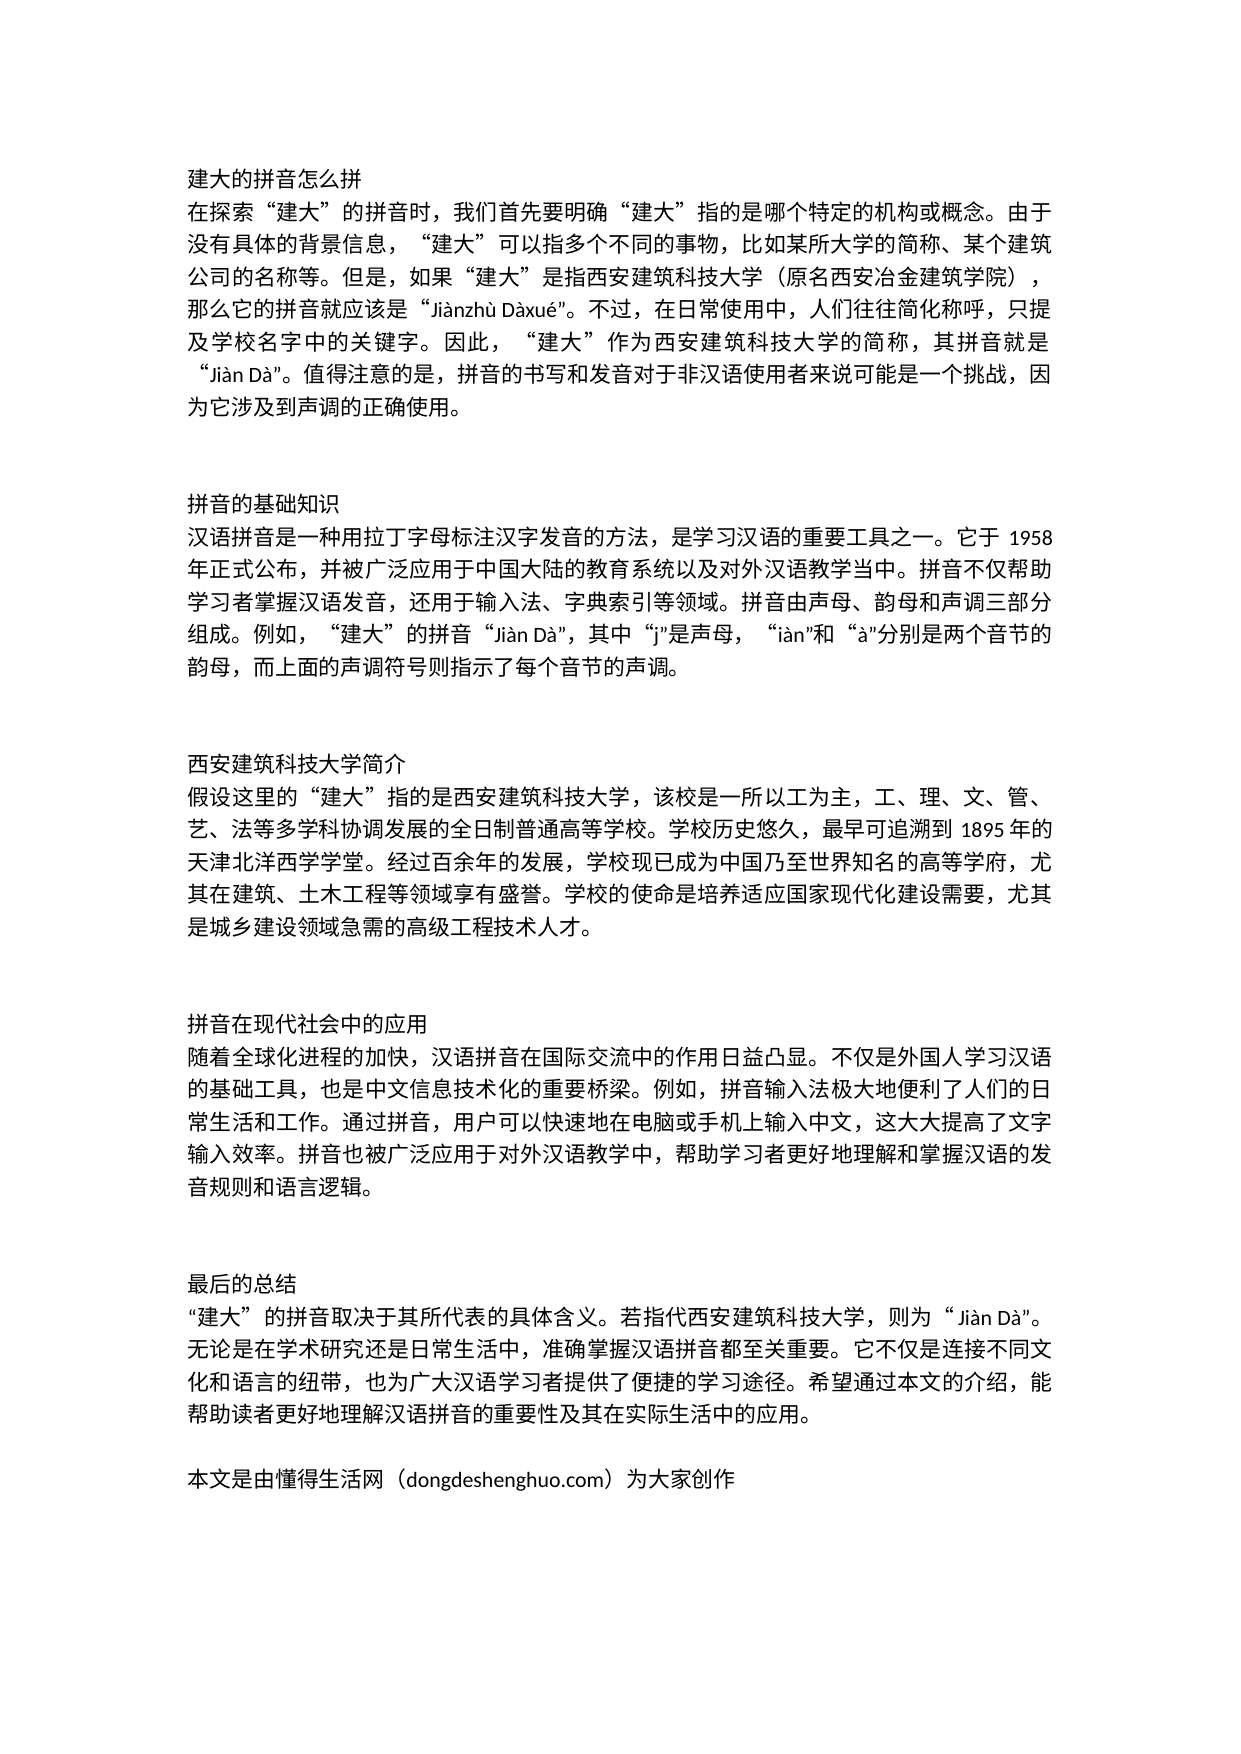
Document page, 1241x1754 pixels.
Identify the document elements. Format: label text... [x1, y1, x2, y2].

text 本文是由懂得生活网（dongdeshenghuo.com）为大家创作 [187, 1462, 1053, 1494]
text 汉语拼音是一种用拉丁字母标注汉字发音的方法，是学习汉语的重要工具之一。它于1958年正式公布，并被广泛应用于中国大陆的教育系统以及对外汉语教学当中。拼音不仅帮助学习者掌握汉语发音，还用于输入法、字典索引等领域。拼音由声母、韵母和声调三部分组成。例如，“建大”的拼音“Jiàn Dà”，其中“j”是声母，“iàn”和“à”分别是两个音节的韵母，而上面的声调符号则指示了每个音节的声调。 [187, 519, 1053, 682]
text 随着全球化进程的加快，汉语拼音在国际交流中的作用日益凸显。不仅是外国人学习汉语的基础工具，也是中文信息技术化的重要桥梁。例如，拼音输入法极大地便利了人们的日常生活和工作。通过拼音，用户可以快速地在电脑或手机上输入中文，这大大提高了文字输入效率。拼音也被广泛应用于对外汉语教学中，帮助学习者更好地理解和掌握汉语的发音规则和语言逻辑。 [187, 1039, 1053, 1202]
text 拼音在现代社会中的应用 [187, 1007, 1053, 1039]
text 西安建筑科技大学简介 [187, 747, 1053, 779]
text 在探索“建大”的拼音时，我们首先要明确“建大”指的是哪个特定的机构或概念。由于没有具体的背景信息，“建大”可以指多个不同的事物，比如某所大学的简称、某个建筑公司的名称等。但是，如果“建大”是指西安建筑科技大学（原名西安冶金建筑学院），那么它的拼音就应该是“Jiànzhù Dàxué”。不过，在日常使用中，人们往往简化称呼，只提及学校名字中的关键字。因此，“建大”作为西安建筑科技大学的简称，其拼音就是“Jiàn Dà”。值得注意的是，拼音的书写和发音对于非汉语使用者来说可能是一个挑战，因为它涉及到声调的正确使用。 [187, 194, 1053, 422]
text 最后的总结 [187, 1267, 1053, 1299]
text 建大的拼音怎么拼 [187, 162, 1053, 194]
text 假设这里的“建大”指的是西安建筑科技大学，该校是一所以工为主，工、理、文、管、艺、法等多学科协调发展的全日制普通高等学校。学校历史悠久，最早可追溯到1895年的天津北洋西学学堂。经过百余年的发展，学校现已成为中国乃至世界知名的高等学府，尤其在建筑、土木工程等领域享有盛誉。学校的使命是培养适应国家现代化建设需要，尤其是城乡建设领域急需的高级工程技术人才。 [187, 779, 1053, 942]
text 拼音的基础知识 [187, 487, 1053, 519]
text “建大”的拼音取决于其所代表的具体含义。若指代西安建筑科技大学，则为“Jiàn Dà”。无论是在学术研究还是日常生活中，准确掌握汉语拼音都至关重要。它不仅是连接不同文化和语言的纽带，也为广大汉语学习者提供了便捷的学习途径。希望通过本文的介绍，能帮助读者更好地理解汉语拼音的重要性及其在实际生活中的应用。 [187, 1299, 1053, 1429]
